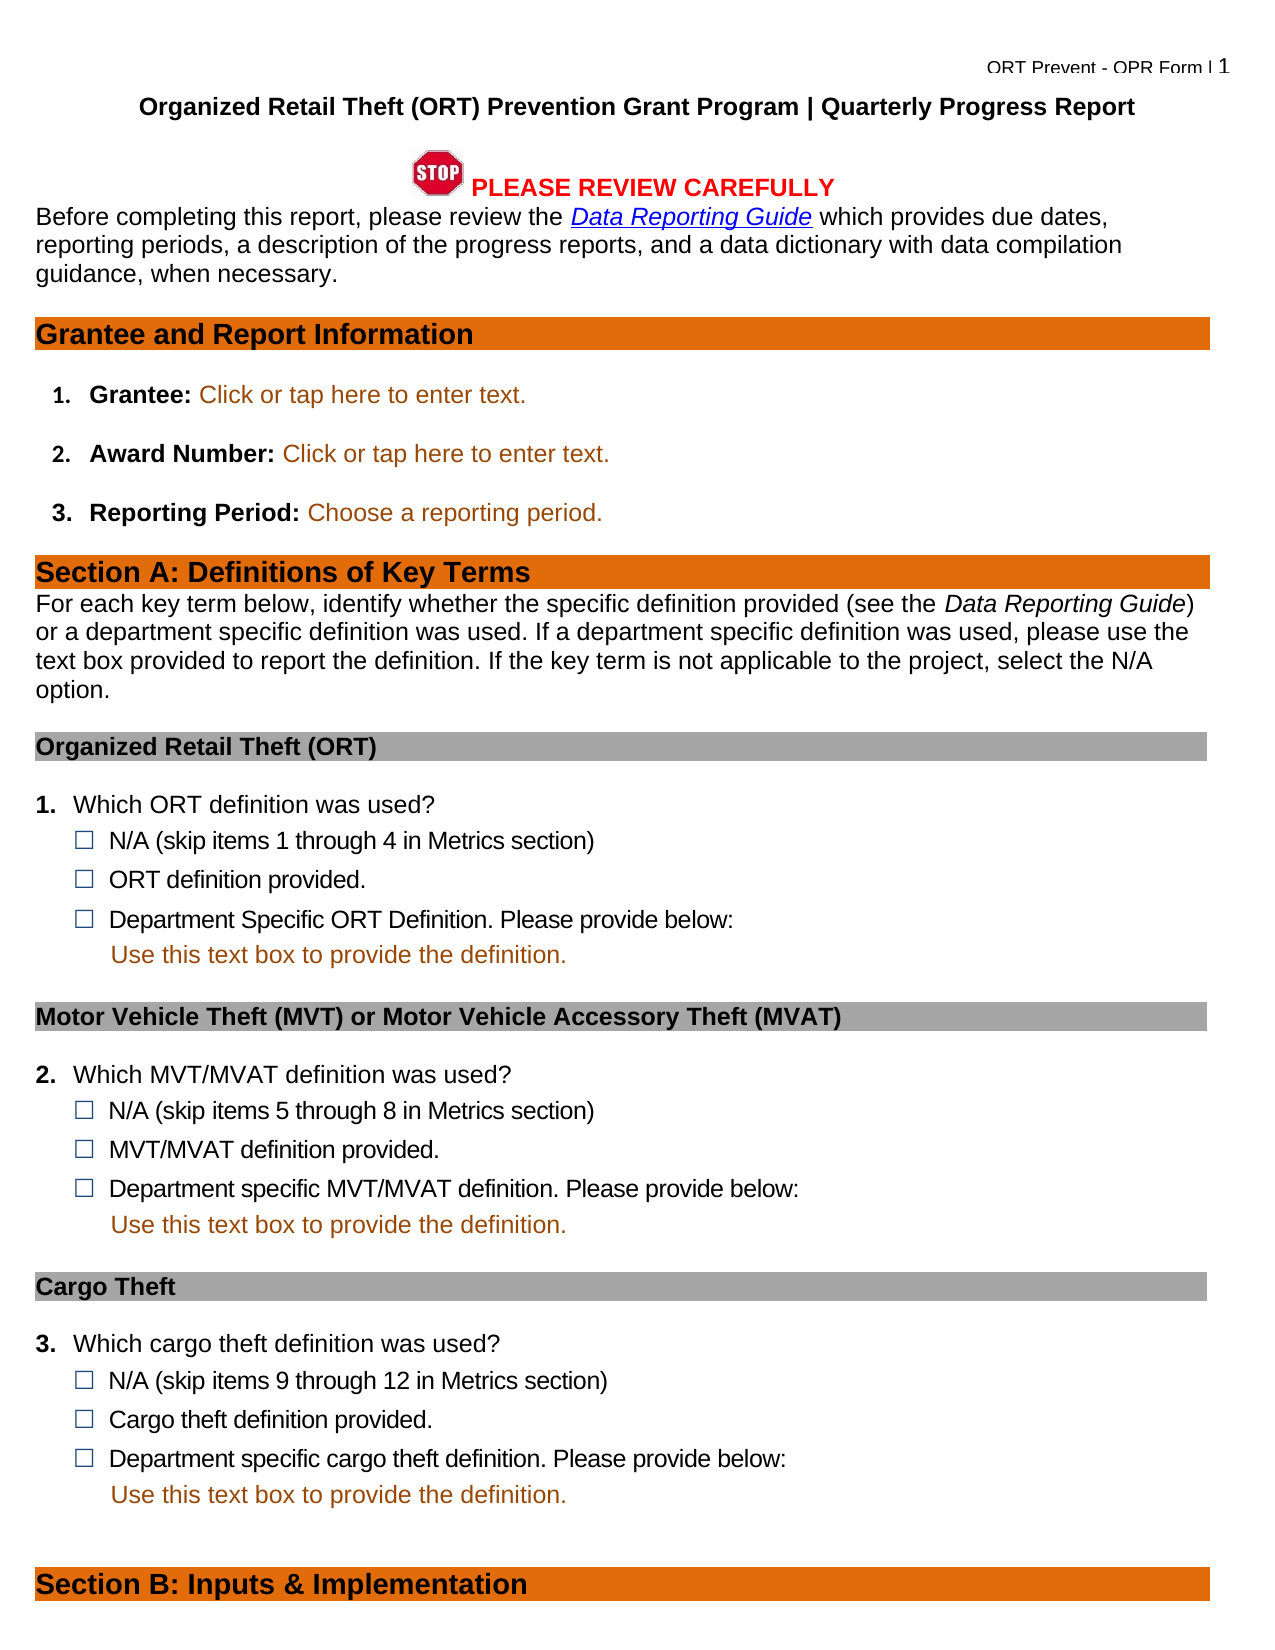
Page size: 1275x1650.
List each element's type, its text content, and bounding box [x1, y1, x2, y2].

list Which MVT/MVAT definition was used? [35, 1060, 1210, 1088]
list Grantee: [52, 379, 1210, 409]
picture [410, 149, 465, 197]
text N/A (skip items 5 through 8 in Metrics section) [73, 1093, 1210, 1127]
text Cargo theft definition provided. [73, 1402, 1210, 1436]
text For each key term below, identify whether the specific definition provided (see the Data Reporting Guide) or a department specific definition was used. If a department specific definition was used, please use the text box provided to report the definition. If the key term is not applicable to the project, select the N/A option. [35, 589, 1210, 704]
list Which cargo theft definition was used? [35, 1329, 1210, 1358]
text Department specific MVT/MVAT definition. Please provide below: [73, 1171, 1210, 1205]
text N/A (skip items 1 through 4 in Metrics section) [73, 823, 1210, 857]
list Reporting Period: [52, 498, 1210, 526]
text Cargo Theft [35, 1272, 1207, 1301]
text Before completing this report, please review the Data Reporting Guide which provides due dates, reporting periods, a description of the progress reports, and a data dictionary with data compilation guidance, when necessary. [35, 202, 1210, 288]
text Organized Retail Theft (ORT) Prevention Grant Program | Quarterly Progress Report [63, 92, 1210, 120]
text PLEASE REVIEW CAREFULLY [35, 149, 1210, 202]
list Which ORT definition was used? [35, 790, 1210, 819]
text Grantee and Report Information [35, 317, 1210, 350]
list Award Number: [52, 438, 1210, 469]
text Motor Vehicle Theft (MVT) or Motor Vehicle Accessory Theft (MVAT) [35, 1002, 1207, 1031]
text Organized Retail Theft (ORT) [35, 732, 1207, 761]
text Department Specific ORT Definition. Please provide below: [73, 901, 1210, 935]
subtitle Section A: Definitions of Key Terms [35, 555, 1210, 589]
subtitle Section B: Inputs & Implementation [35, 1567, 1210, 1601]
text MVT/MVAT definition provided. [73, 1132, 1210, 1166]
text ORT definition provided. [73, 862, 1210, 896]
text N/A (skip items 9 through 12 in Metrics section) [73, 1362, 1210, 1397]
text Department specific cargo theft definition. Please provide below: [73, 1441, 1210, 1475]
